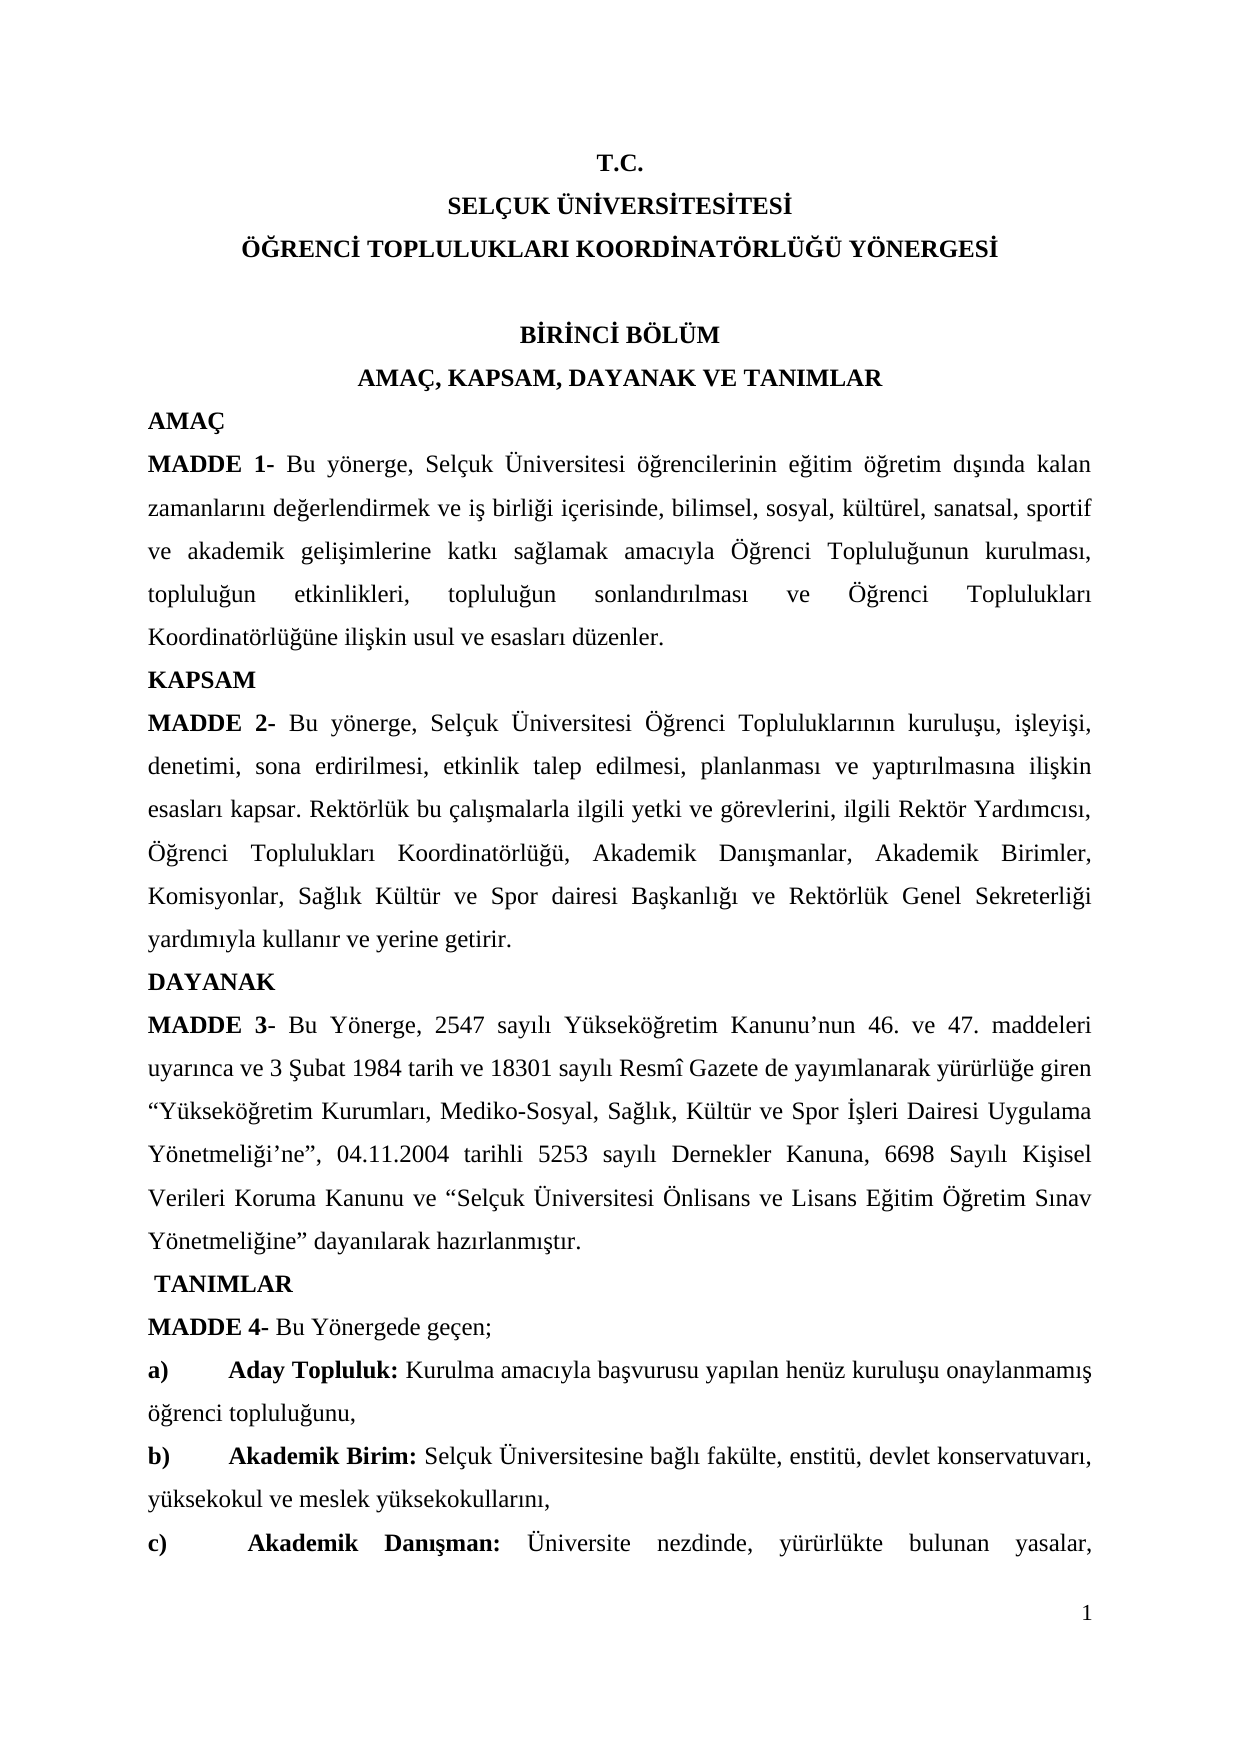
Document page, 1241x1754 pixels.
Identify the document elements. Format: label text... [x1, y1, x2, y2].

subtitle TANIMLAR [148, 1269, 1092, 1298]
subtitle DAYANAK [148, 967, 1092, 996]
subtitle KAPSAM [148, 665, 1092, 694]
list Aday Topluluk: Kurulma amacıyla başvurusu yapılan henüz kuruluşu onaylanmamış öğrenci topluluğunu, [148, 1355, 1092, 1427]
text ÖĞRENCİ TOPLULUKLARI KOORDİNATÖRLÜĞÜ YÖNERGESİ [148, 234, 1092, 263]
text AMAÇ [148, 406, 1092, 435]
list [148, 1528, 1092, 1556]
text MADDE 1- Bu yönerge, Selçuk Üniversitesi öğrencilerinin eğitim öğretim dışında kalan zamanlarını değerlendirmek ve iş birliği içerisinde, bilimsel, sosyal, kültürel, sanatsal, sportif ve akademik gelişimlerine katkı sağlamak amacıyla Öğrenci Topluluğunun kurulması, topluluğun etkinlikleri, topluluğun sonlandırılması ve Öğrenci Toplulukları Koordinatörlüğüne ilişkin usul ve esasları düzenler. [148, 449, 1092, 651]
subtitle MADDE 4- Bu Yönergede geçen; [148, 1312, 1092, 1341]
subtitle MADDE 3- Bu Yönerge, 2547 sayılı Yükseköğretim Kanunu’nun 46. ve 47. maddeleri uyarınca ve 3 Şubat 1984 tarih ve 18301 sayılı Resmî Gazete de yayımlanarak yürürlüğe giren “Yükseköğretim Kurumları, Mediko-Sosyal, Sağlık, Kültür ve Spor İşleri Dairesi Uygulama Yönetmeliği’ne”, 04.11.2004 tarihli 5253 sayılı Dernekler Kanuna, 6698 Sayılı Kişisel Verileri Koruma Kanunu ve “Selçuk Üniversitesi Önlisans ve Lisans Eğitim Öğretim Sınav Yönetmeliğine” dayanılarak hazırlanmıştır. [148, 1010, 1092, 1254]
text BİRİNCİ BÖLÜM [148, 320, 1092, 349]
subtitle T.C. [148, 148, 1092, 176]
text AMAÇ, KAPSAM, DAYANAK VE TANIMLAR [148, 363, 1092, 392]
subtitle MADDE 2- Bu yönerge, Selçuk Üniversitesi Öğrenci Topluluklarının kuruluşu, işleyişi, denetimi, sona erdirilmesi, etkinlik talep edilmesi, planlanması ve yaptırılmasına ilişkin esasları kapsar. Rektörlük bu çalışmalarla ilgili yetki ve görevlerini, ilgili Rektör Yardımcısı, Öğrenci Toplulukları Koordinatörlüğü, Akademik Danışmanlar, Akademik Birimler, Komisyonlar, Sağlık Kültür ve Spor dairesi Başkanlığı ve Rektörlük Genel Sekreterliği yardımıyla kullanır ve yerine getirir. [148, 708, 1092, 953]
list Akademik Birim: Selçuk Üniversitesine bağlı fakülte, enstitü, devlet konservatuvarı, yüksekokul ve meslek yüksekokullarını, [148, 1441, 1092, 1513]
subtitle SELÇUK ÜNİVERSİTESİTESİ [148, 191, 1092, 219]
